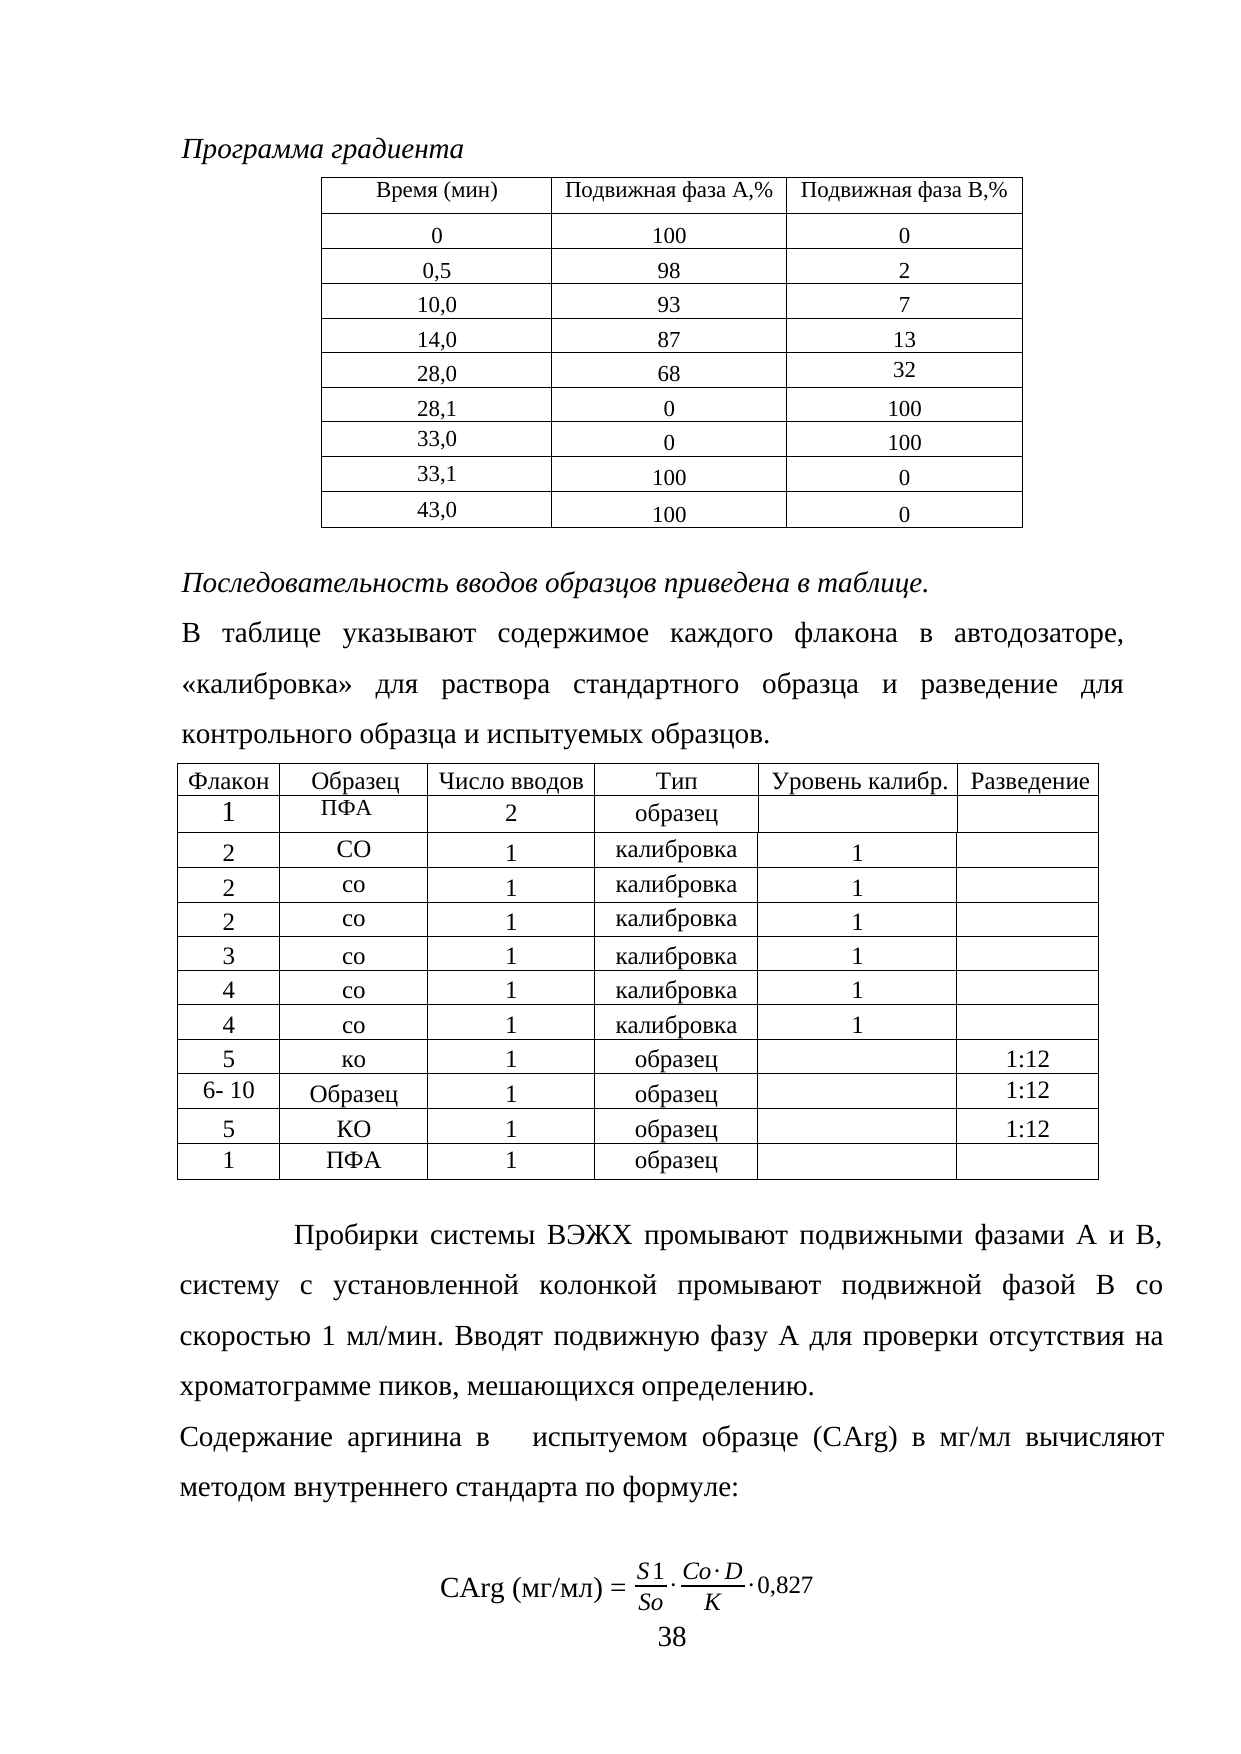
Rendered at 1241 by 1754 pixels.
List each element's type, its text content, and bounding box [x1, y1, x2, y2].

table_cell 0 [322, 214, 551, 248]
table_cell 4 [178, 971, 279, 1004]
table_cell калибровка [595, 937, 757, 969]
table_cell образец [595, 1040, 757, 1073]
table_cell ПФА [280, 1144, 427, 1179]
table_cell [957, 1005, 1098, 1038]
table_cell калибровка [595, 1005, 757, 1038]
table_header Тип [595, 764, 758, 794]
table_header Время (мин) [322, 178, 551, 213]
table_cell 1 [758, 1005, 956, 1038]
table_cell 4 [178, 1005, 279, 1038]
table_cell 2 [178, 868, 279, 902]
table_cell 100 [552, 457, 786, 491]
table_cell 1 [428, 1040, 594, 1073]
table_cell 1 [758, 971, 956, 1004]
table_cell 1 [428, 971, 594, 1004]
table_cell калибровка [595, 971, 757, 1004]
table_cell [957, 1144, 1098, 1179]
table_cell со [280, 1005, 427, 1038]
table_cell [958, 796, 1098, 832]
table_cell 43,0 [322, 492, 551, 527]
table_cell 1 [758, 868, 956, 902]
table_cell калибровка [595, 868, 757, 902]
table_cell 100 [787, 388, 1022, 421]
table_cell 100 [552, 214, 786, 248]
table_cell КО [280, 1109, 427, 1143]
table_header Подвижная фаза А,% элюента А [552, 178, 786, 213]
table_header Флакон [178, 764, 279, 794]
table_cell образец [595, 1109, 757, 1143]
table_cell 10,0 [322, 284, 551, 318]
table_cell 93 [552, 284, 786, 318]
table_cell 0 [787, 492, 1022, 527]
table_cell 1 [428, 903, 594, 936]
table_cell 0 [552, 388, 786, 421]
table_cell 5 [178, 1040, 279, 1073]
table_cell со [280, 937, 427, 969]
table_cell 2 [428, 796, 594, 832]
table_cell образец [595, 796, 758, 832]
table_cell [758, 1144, 956, 1179]
text Содержание аргинина в испытуемом образце (СArg) в мг/мл вычисляют методом внутреннего стандарта по формуле: [179, 1406, 1164, 1507]
table_cell 1 [758, 937, 956, 969]
table_header Образец [280, 764, 427, 794]
table_header Подвижная фаза В,% [787, 178, 1022, 213]
table_cell 6- 10 [178, 1074, 279, 1108]
table_cell 7 [787, 284, 1022, 318]
table_cell 2 [178, 903, 279, 936]
table_cell со [280, 971, 427, 1004]
table_cell [758, 1040, 956, 1073]
table_cell [758, 1074, 956, 1108]
table_cell 0 [787, 457, 1022, 491]
table_cell 1 [428, 1109, 594, 1143]
table_cell 100 [787, 422, 1022, 456]
table_cell 5 [178, 1109, 279, 1143]
table_cell 100 [552, 492, 786, 527]
table_cell образец [595, 1144, 757, 1179]
table_cell 33,0 [322, 422, 551, 456]
table_cell 1 [758, 903, 956, 936]
table_header калибровка [595, 833, 757, 867]
table_header 1 [758, 833, 956, 867]
table_cell 1 [428, 1005, 594, 1038]
table_cell [759, 796, 957, 832]
table_cell 0 [552, 422, 786, 456]
table_cell 1:12 [957, 1040, 1098, 1073]
table_cell ко [280, 1040, 427, 1073]
table_cell [957, 937, 1098, 969]
table_cell 0,5 [322, 249, 551, 283]
table_cell 1 [428, 1074, 594, 1108]
table_cell ПФА фазаА [280, 796, 427, 832]
table_cell со [280, 903, 427, 936]
text СArg (мг/мл) = [177, 1557, 1167, 1616]
table_header Уровень калибр. [759, 764, 957, 794]
table_header Число вводов [428, 764, 594, 794]
table_cell 2 [787, 249, 1022, 283]
table_cell 1 [178, 796, 279, 832]
table_cell [957, 903, 1098, 936]
table_cell 32 [787, 353, 1022, 387]
table_cell 1 [428, 868, 594, 902]
table_header 1 [428, 833, 594, 867]
table_cell 87 [552, 319, 786, 352]
table_cell 28,1 [322, 388, 551, 421]
table_header Разведение [958, 764, 1098, 794]
table_cell со [280, 868, 427, 902]
table_header [957, 833, 1098, 867]
table_cell [957, 971, 1098, 1004]
text Программа градиента [181, 118, 1167, 168]
table_cell 13 [787, 319, 1022, 352]
table_cell 1:12 [957, 1074, 1098, 1108]
table_cell 28,0 [322, 353, 551, 387]
table_cell [957, 868, 1098, 902]
table_cell 1 [428, 1144, 594, 1179]
table_header 2 [178, 833, 279, 867]
table_cell 3 [178, 937, 279, 969]
table_cell 1:12 [957, 1109, 1098, 1143]
table_cell 68 [552, 353, 786, 387]
table_cell 1 [428, 937, 594, 969]
table_cell калибровка [595, 903, 757, 936]
table_cell 1 [178, 1144, 279, 1179]
table_cell образец [595, 1074, 757, 1108]
table_cell 98 [552, 249, 786, 283]
table_cell 0 [787, 214, 1022, 248]
table_cell [758, 1109, 956, 1143]
text Пробирки системы ВЭЖХ промывают подвижными фазами А и В, систему с установленной колонкой промывают подвижной фазой В со скоростью 1 мл/мин. Вводят подвижную фазу А для проверки отсутствия на хроматограмме пиков, мешающихся определению. [179, 1204, 1164, 1406]
table_header СО [280, 833, 427, 867]
table_cell 14,0 [322, 319, 551, 352]
text В таблице указывают содержимое каждого флакона в автодозаторе, «калибровка» для раствора стандартного образца и разведение для контрольного образца и испытуемых образцов. [181, 602, 1125, 754]
table_cell Образец [280, 1074, 427, 1108]
table_cell 33,1 [322, 457, 551, 491]
text Последовательность вводов образцов приведена в таблице. [181, 552, 1167, 602]
